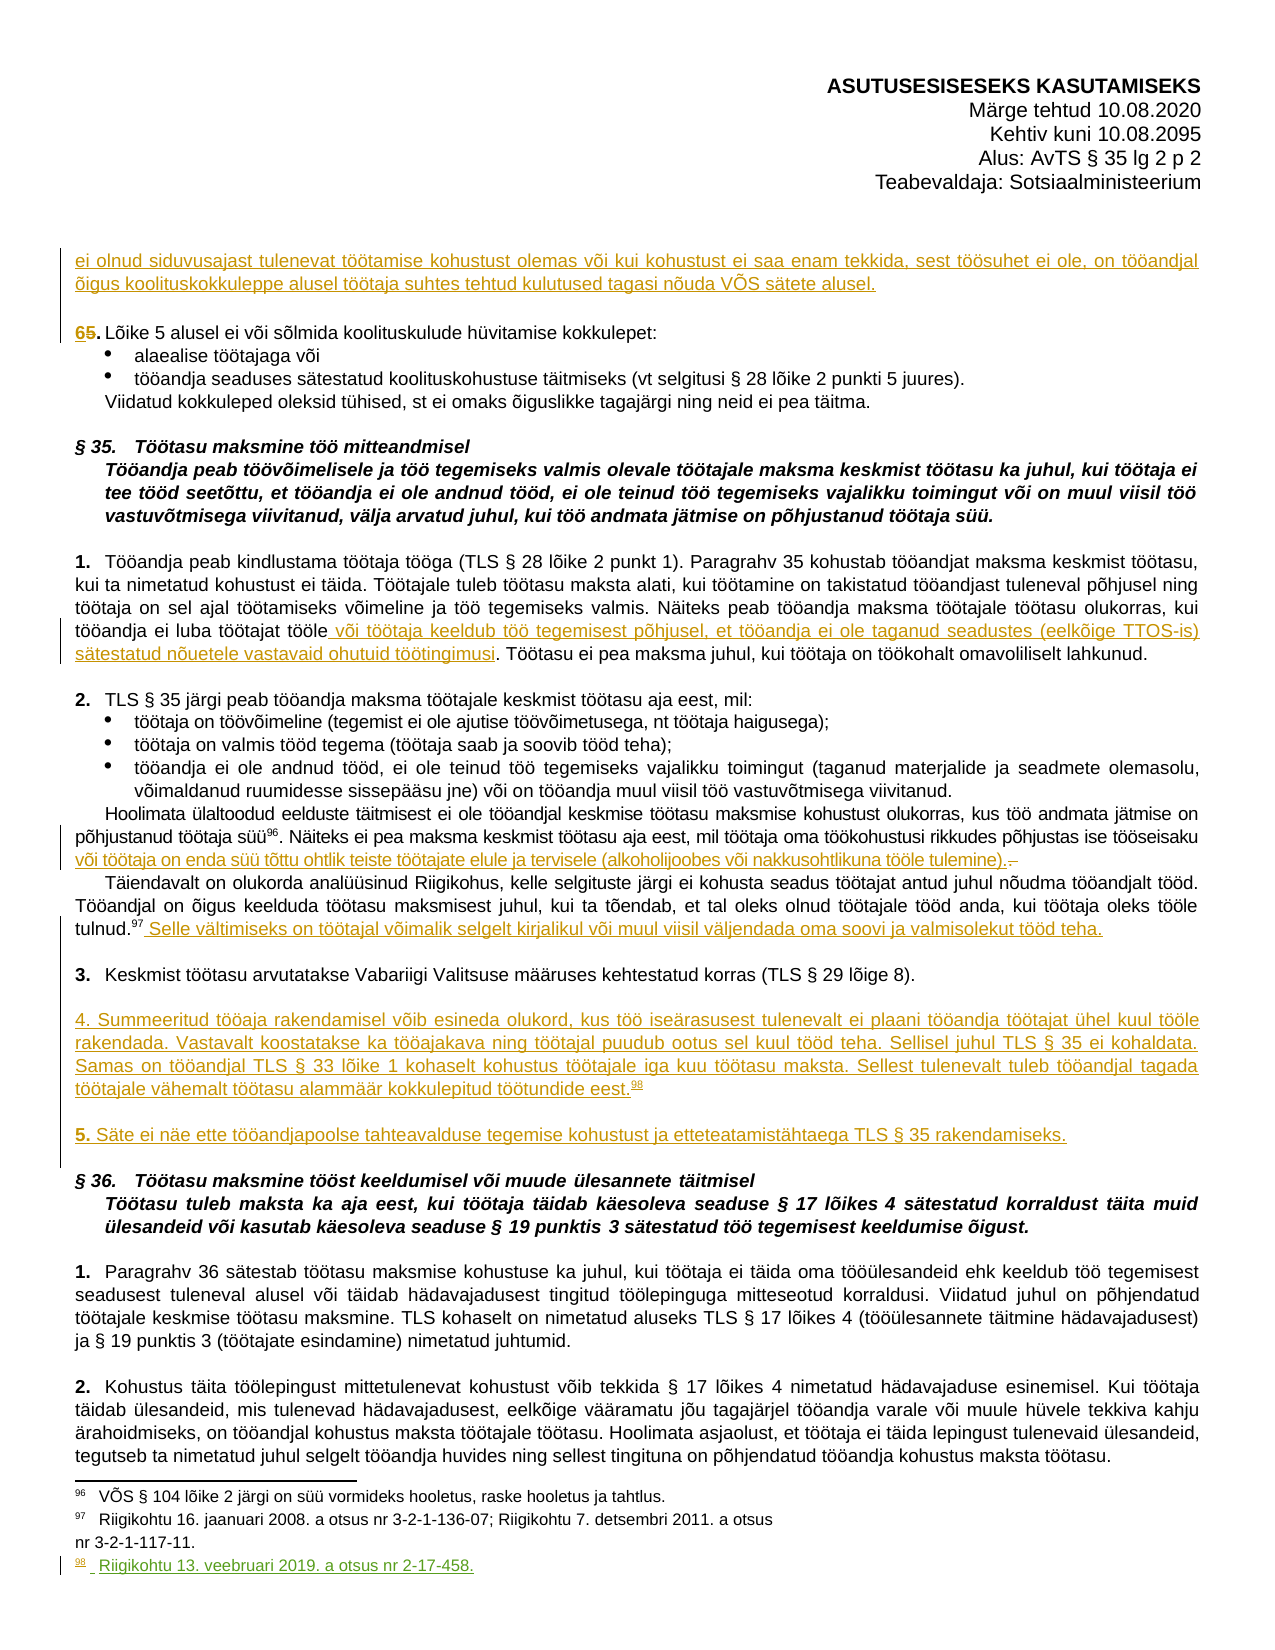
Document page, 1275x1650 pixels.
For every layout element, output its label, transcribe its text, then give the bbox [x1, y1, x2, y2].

text 1. Paragrahv 36 sätestab töötasu maksmise kohustuse ka juhul, kui töötaja ei täida oma tööülesandeid ehk keeldub töö tegemisest seadusest tuleneval alusel või täidab hädavajadusest tingitud töölepinguga mitteseotud korraldusi. Viidatud juhul on põhjendatud töötajale keskmise töötasu maksmine. TLS kohaselt on nimetatud aluseks TLS § 17 lõikes 4 (tööülesannete täitmine hädavajadusest) ja § 19 punktis 3 (töötajate esindamine) nimetatud juhtumid. [75, 1260, 1200, 1352]
text  tööandja seaduses sätestatud koolituskohustuse täitmiseks (vt selgitusi § 28 lõike 2 punkti 5 juures). [104, 366, 1200, 389]
text § 35. Töötasu maksmine töö mitteandmisel [75, 435, 1200, 458]
text 2. TLS § 35 järgi peab tööandja maksma töötajale keskmist töötasu aja eest, mil: [75, 687, 1200, 710]
text 1. Tööandja peab kindlustama töötaja tööga (TLS § 28 lõike 2 punkt 1). Paragrahv 35 kohustab tööandjat maksma keskmist töötasu, kui ta nimetatud kohustust ei täida. Töötajale tuleb töötasu maksta alati, kui töötamine on takistatud tööandjast tuleneval põhjusel ning töötaja on sel ajal töötamiseks võimeline ja töö tegemiseks valmis. Näiteks peab tööandja maksma töötajale töötasu olukorras, kui tööandja ei luba töötajat tööle. Töötasu ei pea maksma juhul, kui töötaja on töökohalt omavoliliselt lahkunud. [75, 549, 1200, 664]
text  tööandja ei ole andnud tööd, ei ole teinud töö tegemiseks vajalikku toimingut (taganud materjalide ja seadmete olemasolu, võimaldanud ruumidesse sissepääsu jne) või on tööandja muul viisil töö vastuvõtmisega viivitanud. [104, 756, 1200, 802]
text § 36. Töötasu maksmine tööst keeldumisel või muude ülesannete täitmisel [75, 1168, 1200, 1191]
text . Lõike 5 alusel ei või sõlmida koolituskulude hüvitamise kokkulepet: [75, 320, 1200, 343]
text  alaealise töötajaga või [104, 343, 1200, 366]
text Tööandja peab töövõimelisele ja töö tegemiseks valmis olevale töötajale maksma keskmist töötasu ka juhul, kui töötaja ei tee tööd seetõttu, et tööandja ei ole andnud tööd, ei ole teinud töö tegemiseks vajalikku toimingut või on muul viisil töö vastuvõtmisega viivitanud, välja arvatud juhul, kui töö andmata jätmise on põhjustanud töötaja süü. [104, 458, 1200, 527]
text  töötaja on töövõimeline (tegemist ei ole ajutise töövõimetusega, nt töötaja haigusega); [104, 710, 1200, 733]
text  töötaja on valmis tööd tegema (töötaja saab ja soovib tööd teha); [104, 733, 1200, 756]
text 3. Keskmist töötasu arvutatakse Vabariigi Valitsuse määruses kehtestatud korras (TLS § 29 lõige 8). [75, 962, 1200, 985]
text Viidatud kokkuleped oleksid tühised, st ei omaks õiguslikke tagajärgi ning neid ei pea täitma. [75, 389, 1200, 412]
text 2. Kohustus täita töölepingust mittetulenevat kohustust võib tekkida § 17 lõikes 4 nimetatud hädavajaduse esinemisel. Kui töötaja täidab ülesandeid, mis tulenevad hädavajadusest, eelkõige vääramatu jõu tagajärjel tööandja varale või muule hüvele tekkiva kahju ärahoidmiseks, on tööandjal kohustus maksta töötajale töötasu. Hoolimata asjaolust, et töötaja ei täida lepingust tulenevaid ülesandeid, tegutseb ta nimetatud juhul selgelt tööandja huvides ning sellest tingituna on põhjendatud tööandja kohustus maksta töötasu. [75, 1374, 1200, 1466]
text Hoolimata ülaltoodud eelduste täitmisest ei ole tööandjal keskmise töötasu maksmise kohustust olukorras, kus töö andmata jätmise on põhjustanud töötaja süü. Näiteks ei pea maksma keskmist töötasu aja eest, mil töötaja oma töökohustusi rikkudes põhjustas ise tööseisaku [75, 802, 1200, 870]
text Täiendavalt on olukorda analüüsinud Riigikohus, kelle selgituste järgi ei kohusta seadus töötajat antud juhul nõudma tööandjalt tööd. Tööandjal on õigus keelduda töötasu maksmisest juhul, kui ta tõendab, et tal oleks olnud töötajale tööd anda, kui töötaja oleks tööle tulnud. [75, 870, 1200, 939]
text Töötasu tuleb maksta ka aja eest, kui töötaja täidab käesoleva seaduse § 17 lõikes 4 sätestatud korraldust täita muid ülesandeid või kasutab käesoleva seaduse § 19 punktis 3 sätestatud töö tegemisest keeldumise õigust. [104, 1191, 1200, 1237]
